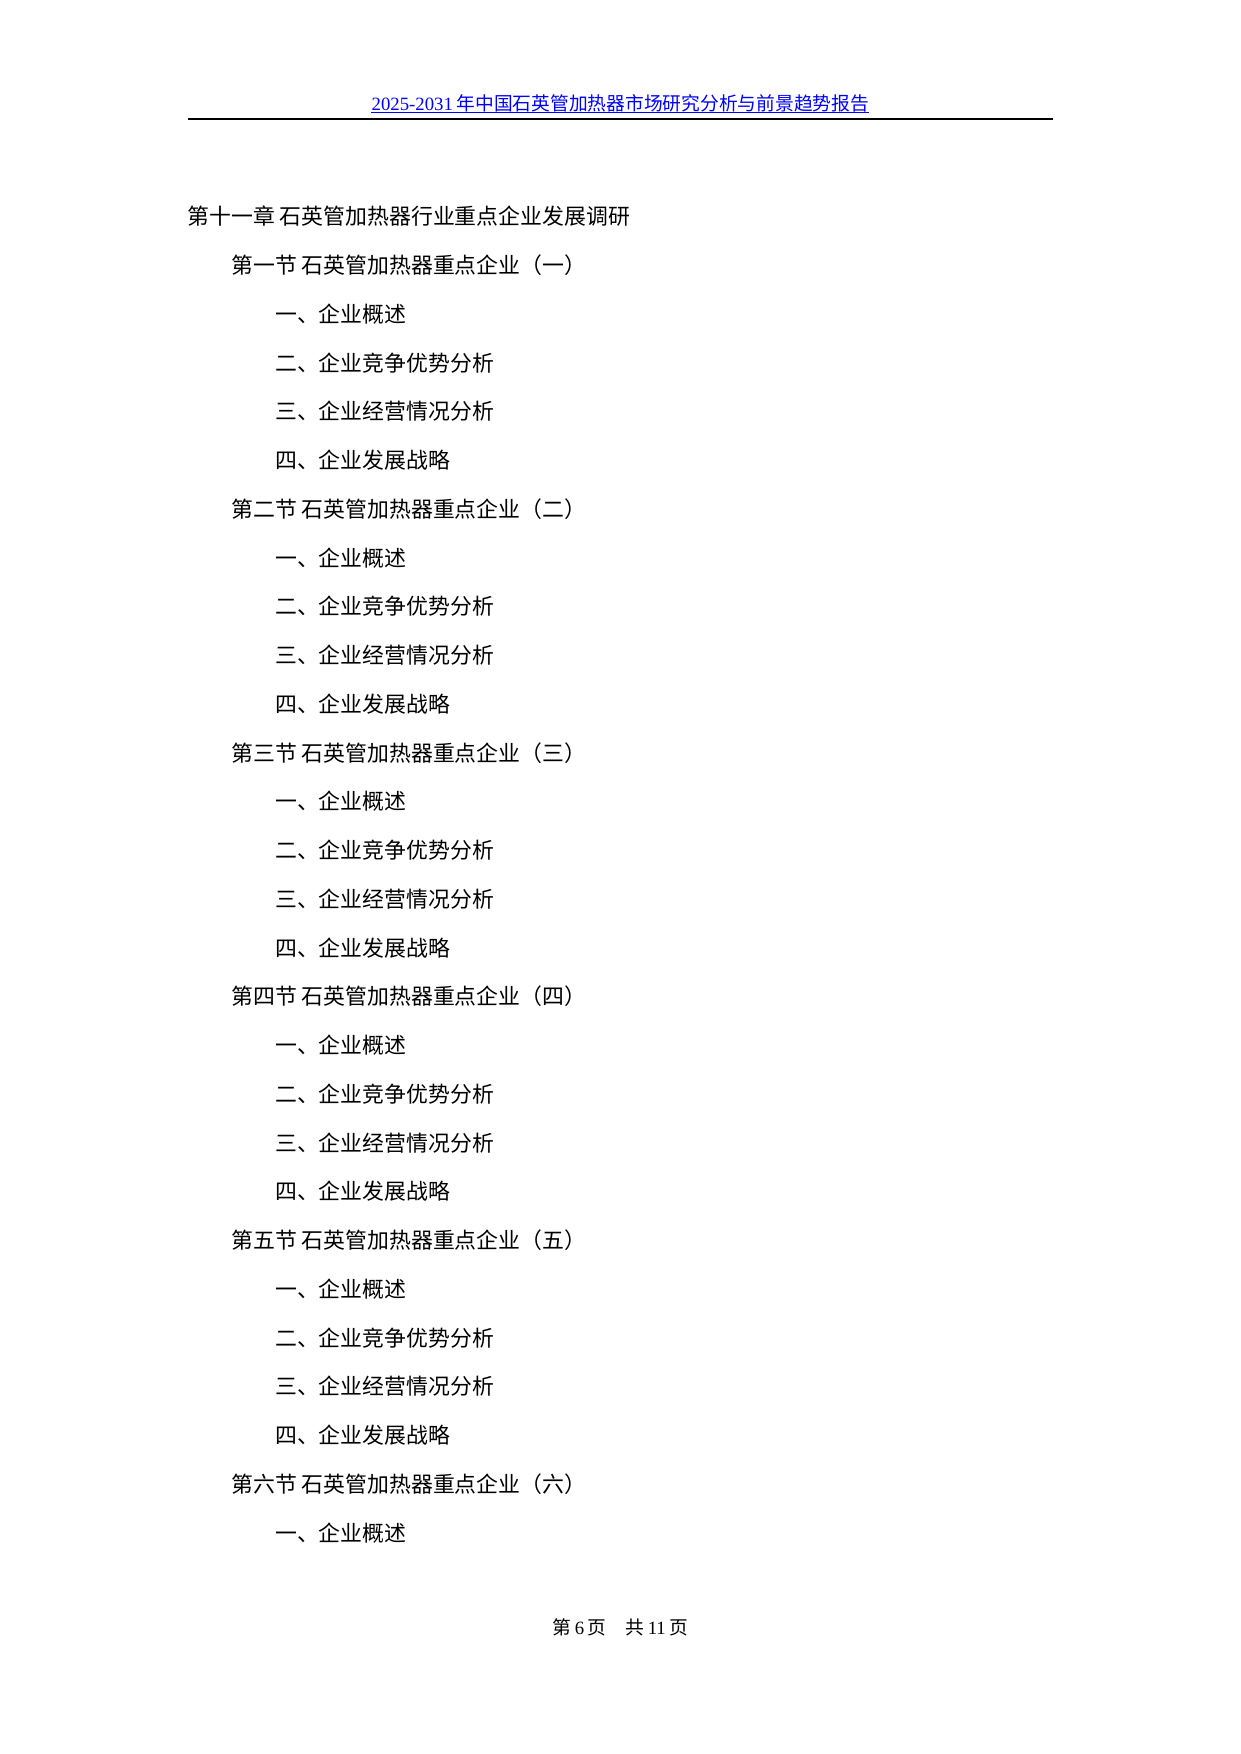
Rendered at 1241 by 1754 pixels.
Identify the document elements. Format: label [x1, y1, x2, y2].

text [187, 150, 1053, 1548]
